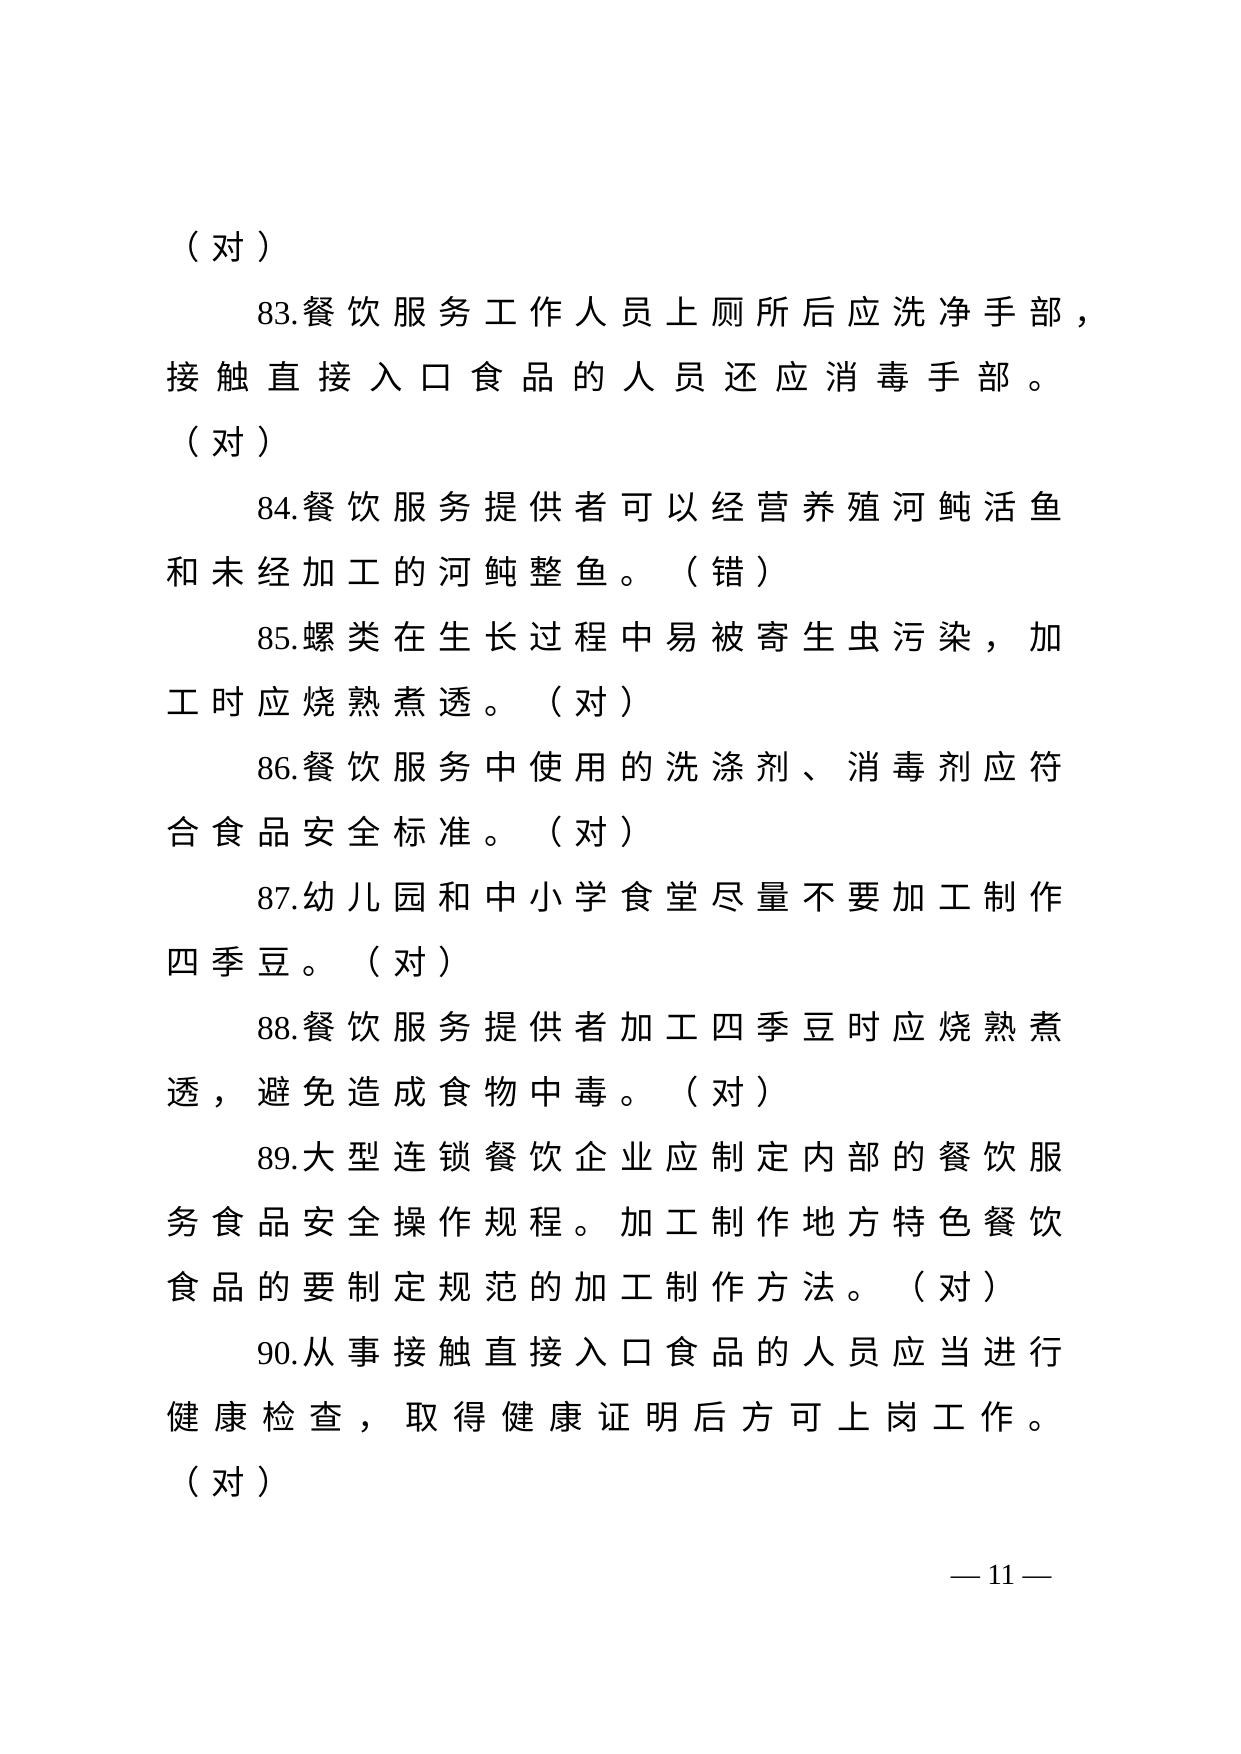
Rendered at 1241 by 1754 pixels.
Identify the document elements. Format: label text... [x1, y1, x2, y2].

text 87.幼儿园和中小学食堂尽量不要加工制作四季豆。（对） [166, 863, 1074, 993]
text 85.螺类在生长过程中易被寄生虫污染，加工时应烧熟煮透。（对） [166, 603, 1074, 733]
text 89.大型连锁餐饮企业应制定内部的餐饮服务食品安全操作规程。加工制作地方特色餐饮食品的要制定规范的加工制作方法。（对） [166, 1123, 1074, 1318]
text 88.餐饮服务提供者加工四季豆时应烧熟煮透，避免造成食物中毒。（对） [166, 993, 1074, 1123]
text 86.餐饮服务中使用的洗涤剂、消毒剂应符合食品安全标准。（对） [166, 733, 1074, 863]
text 84.餐饮服务提供者可以经营养殖河鲀活鱼和未经加工的河鲀整鱼。（错） [166, 473, 1074, 603]
text 90.从事接触直接入口食品的人员应当进行健康检查，取得健康证明后方可上岗工作。（对） [166, 1318, 1074, 1513]
text 83.餐饮服务工作人员上厕所后应洗净手部，接触直接入口食品的人员还应消毒手部。（对） [166, 278, 1074, 473]
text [166, 213, 1074, 278]
